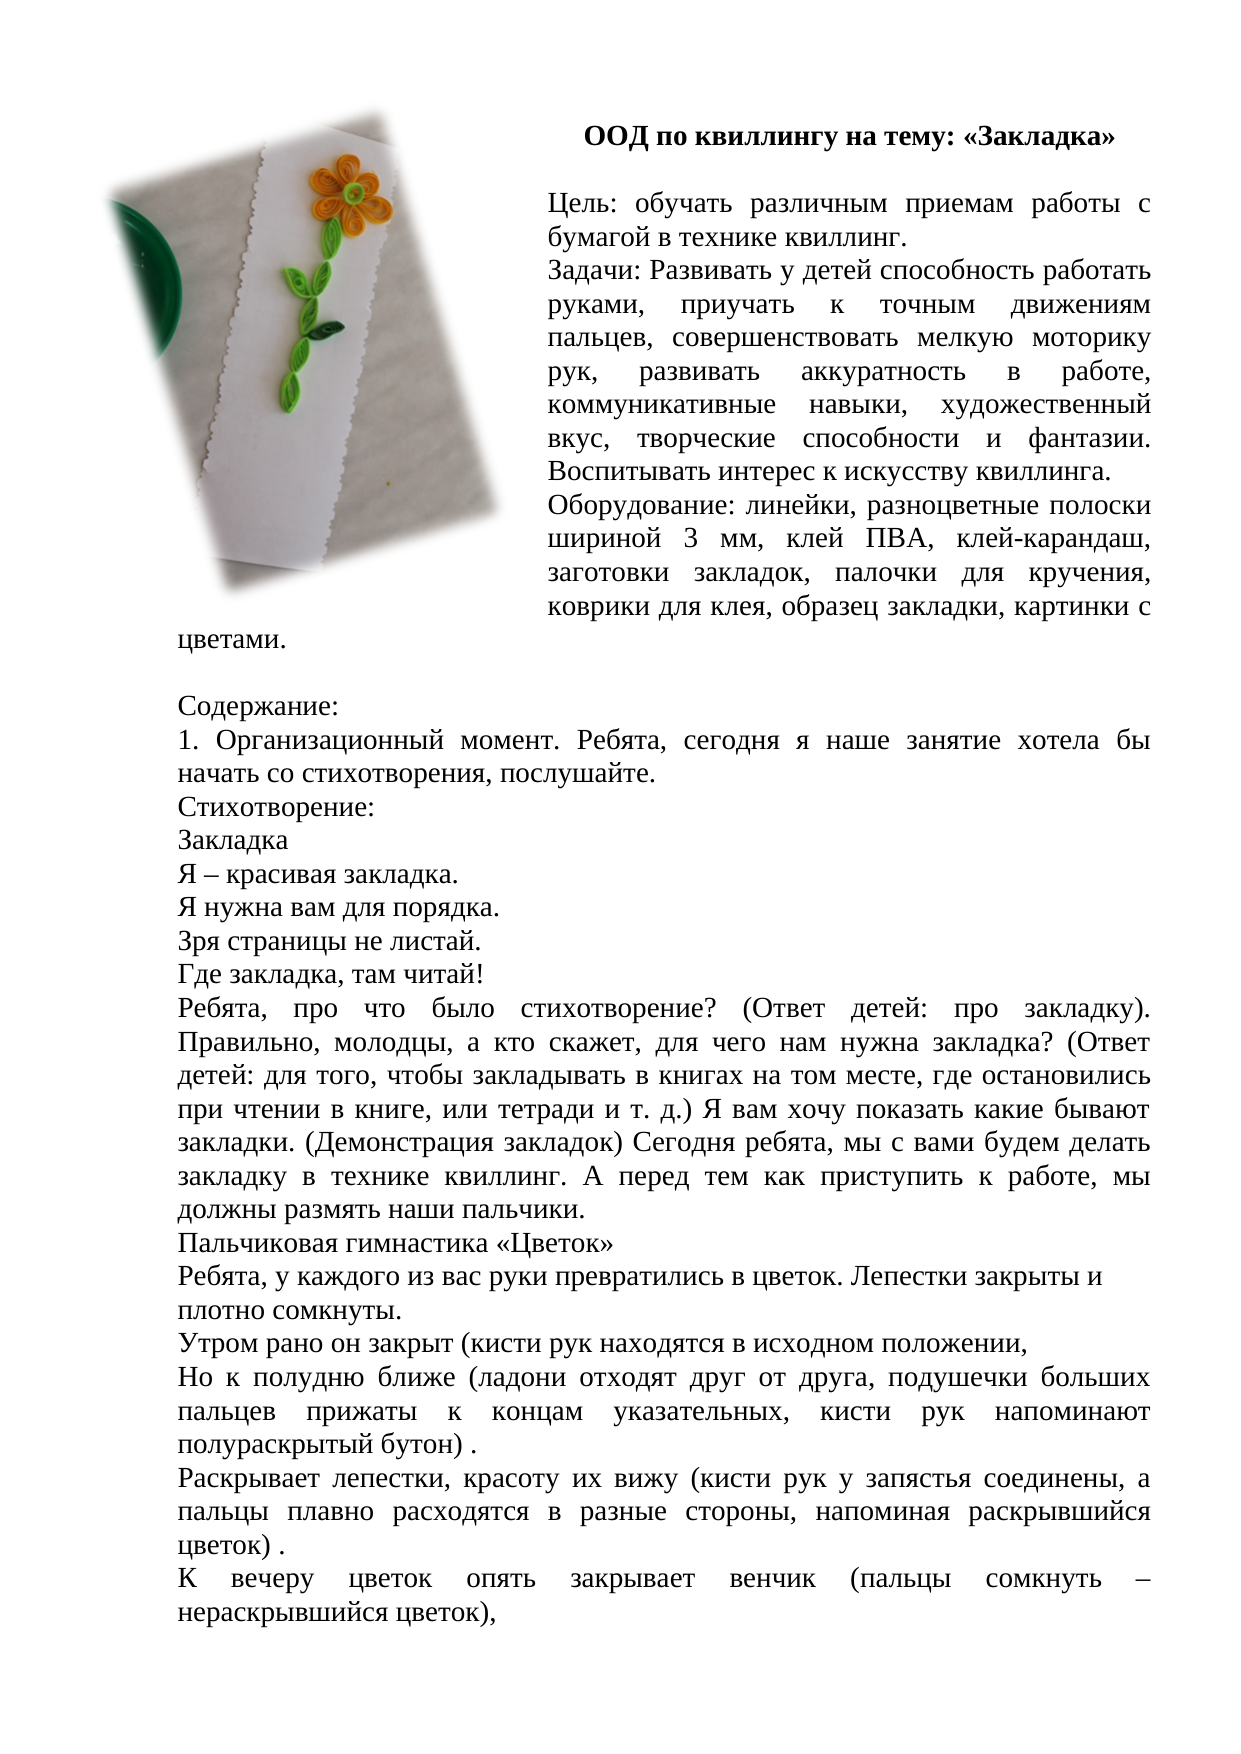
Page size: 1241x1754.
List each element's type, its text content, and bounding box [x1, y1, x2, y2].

text Утром рано он закрыт (кисти рук находятся в исходном положении, [177, 1326, 1152, 1359]
text Содержание: [177, 688, 1152, 722]
text Я – красивая закладка. [177, 856, 1152, 889]
text Оборудование: линейки, разноцветные полоски шириной 3 мм, клей ПВА, клей-карандаш, заготовки закладок, палочки для кручения, коврики для клея, образец закладки, картинки с цветами. [177, 487, 1152, 655]
text Стихотворение: [177, 789, 1152, 822]
text Я нужна вам для порядка. [177, 889, 1152, 923]
text Пальчиковая гимнастика «Цветок» [177, 1225, 1152, 1258]
text Ребята, про что было стихотворение? (Ответ детей: про закладку). Правильно, молодцы, а кто скажет, для чего нам нужна закладка? (Ответ детей: для того, чтобы закладывать в книгах на том месте, где остановились при чтении в книге, или тетради и т. д.) Я вам хочу показать какие бывают закладки. (Демонстрация закладок) Сегодня ребята, мы с вами будем делать закладку в технике квиллинг. А перед тем как приступить к работе, мы должны размять наши пальчики. [177, 990, 1152, 1225]
text Ребята, у каждого из вас руки превратились в цветок. Лепестки закрыты и плотно сомкнуты. [177, 1258, 1152, 1326]
text К вечеру цветок опять закрывает венчик (пальцы сомкнуть – нераскрывшийся цветок), [177, 1560, 1152, 1627]
text ООД по квиллингу на тему: «Закладка» [177, 118, 1152, 152]
text Задачи: Развивать у детей способность работать руками, приучать к точным движениям пальцев, совершенствовать мелкую моторику рук, развивать аккуратность в работе, коммуникативные навыки, художественный вкус, творческие способности и фантазии. Воспитывать интерес к искусству квиллинга. [177, 252, 1152, 487]
text Где закладка, там читай! [177, 957, 1152, 990]
text Закладка [177, 822, 1152, 856]
picture [96, 100, 510, 603]
text 1. Организационный момент. Ребята, сегодня я наше занятие хотела бы начать со стихотворения, послушайте. [177, 722, 1152, 789]
text Раскрывает лепестки, красоту их вижу (кисти рук у запястья соединены, а пальцы плавно расходятся в разные стороны, напоминая раскрывшийся цветок) . [177, 1460, 1152, 1560]
text Цель: обучать различным приемам работы с бумагой в технике квиллинг. [177, 185, 1152, 252]
text Зря страницы не листай. [177, 923, 1152, 957]
text Но к полудню ближе (ладони отходят друг от друга, подушечки больших пальцев прижаты к концам указательных, кисти рук напоминают полураскрытый бутон) . [177, 1359, 1152, 1460]
